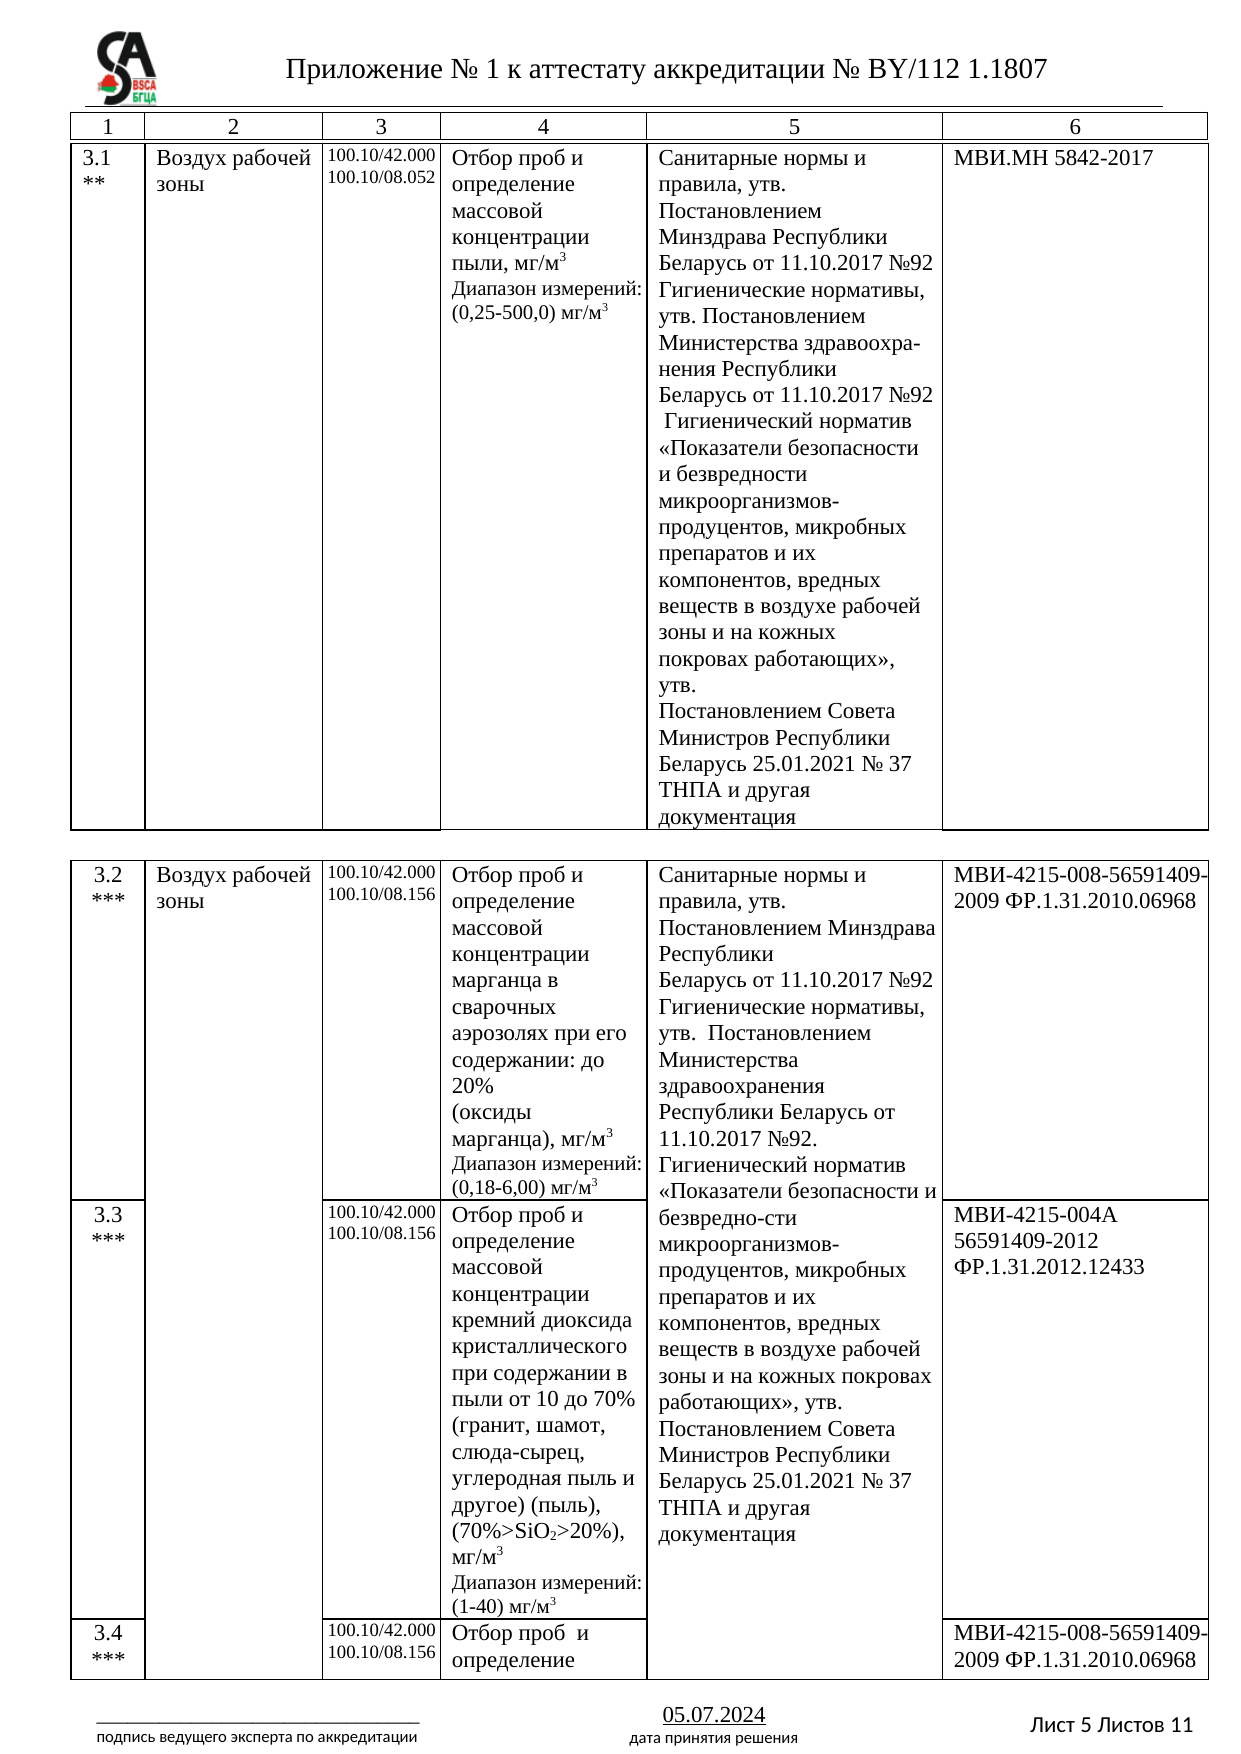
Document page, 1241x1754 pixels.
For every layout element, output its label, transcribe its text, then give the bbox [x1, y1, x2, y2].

table_header Санитарные нормы и правила, утв. Постановлением Минздрава Республики Беларусь от 11.10.2017 №92 Гигиенические нормативы, утв. Постановлением Министерства здравоохранения Республики Беларусь от 11.10.2017 №92. Гигиенический норматив «Показатели безопасности и безвредно-сти микроорганизмов-продуцентов, микробных препаратов и их компонентов, вредных веществ в воздухе рабочей зоны и на кожных покровах работающих», утв. Постановлением Совета Министров Республики Беларусь 25.01.2021 № 37 ТНПА и другая документация [648, 861, 942, 1678]
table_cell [323, 1620, 440, 1678]
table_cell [323, 1201, 440, 1618]
table_cell Отбор проб и определение массовой концентрации пыли, мг/м3 Диапазон измерений: (0,25-500,0) мг/м3 [441, 144, 646, 829]
table_cell 100.10/42.000 100.10/08.052 [323, 144, 440, 829]
table_header Отбор проб и определение массовой концентрации марганца в сварочных аэрозолях при его содержании: до 20% (оксиды марганца), мг/м3 Диапазон измерений: (0,18-6,00) мг/м3 [441, 861, 646, 1199]
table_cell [943, 1620, 1208, 1678]
table_cell МВИ.МН 5842-2017 [943, 144, 1208, 829]
picture [96, 29, 158, 106]
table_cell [441, 1620, 646, 1678]
table_cell Санитарные нормы и правила, утв. Постановлением Минздрава Республики Беларусь от 11.10.2017 №92 Гигиенические нормативы, утв. Постановлением Министерства здравоохра-нения Республики Беларусь от 11.10.2017 №92 Гигиенический норматив «Показатели безопасности и безвредности микроорганизмов-продуцентов, микробных препаратов и их компонентов, вредных веществ в воздухе рабочей зоны и на кожных покровах работающих», утв. Постановлением Совета Министров Республики Беларусь 25.01.2021 № 37 ТНПА и другая документация [648, 144, 942, 829]
table_header 100.10/42.000 100.10/08.156 [323, 861, 440, 1199]
table_header 3.2 *** [72, 861, 144, 1199]
table_cell МВИ-4215-004А 56591409-2012 ФР.1.31.2012.12433 [943, 1201, 1208, 1618]
table_cell Воздух рабочей зоны [146, 144, 322, 829]
table_cell 3.4 *** [72, 1620, 144, 1678]
table_cell 3.3 *** [72, 1201, 144, 1618]
table_cell Отбор проб и определение массовой концентрации кремний диоксида кристаллического при содержании в пыли от 10 до 70% (гранит, шамот, слюда-сырец, углеродная пыль и другое) (пыль), (70%>SiO2>20%), мг/м3 Диапазон измерений: (1-40) мг/м3 [441, 1201, 646, 1618]
table_header Воздух рабочей зоны [146, 861, 322, 1678]
table_header МВИ-4215-008-56591409-2009 ФР.1.31.2010.06968 [943, 861, 1208, 1199]
table_cell 3.1 ** [72, 144, 144, 829]
